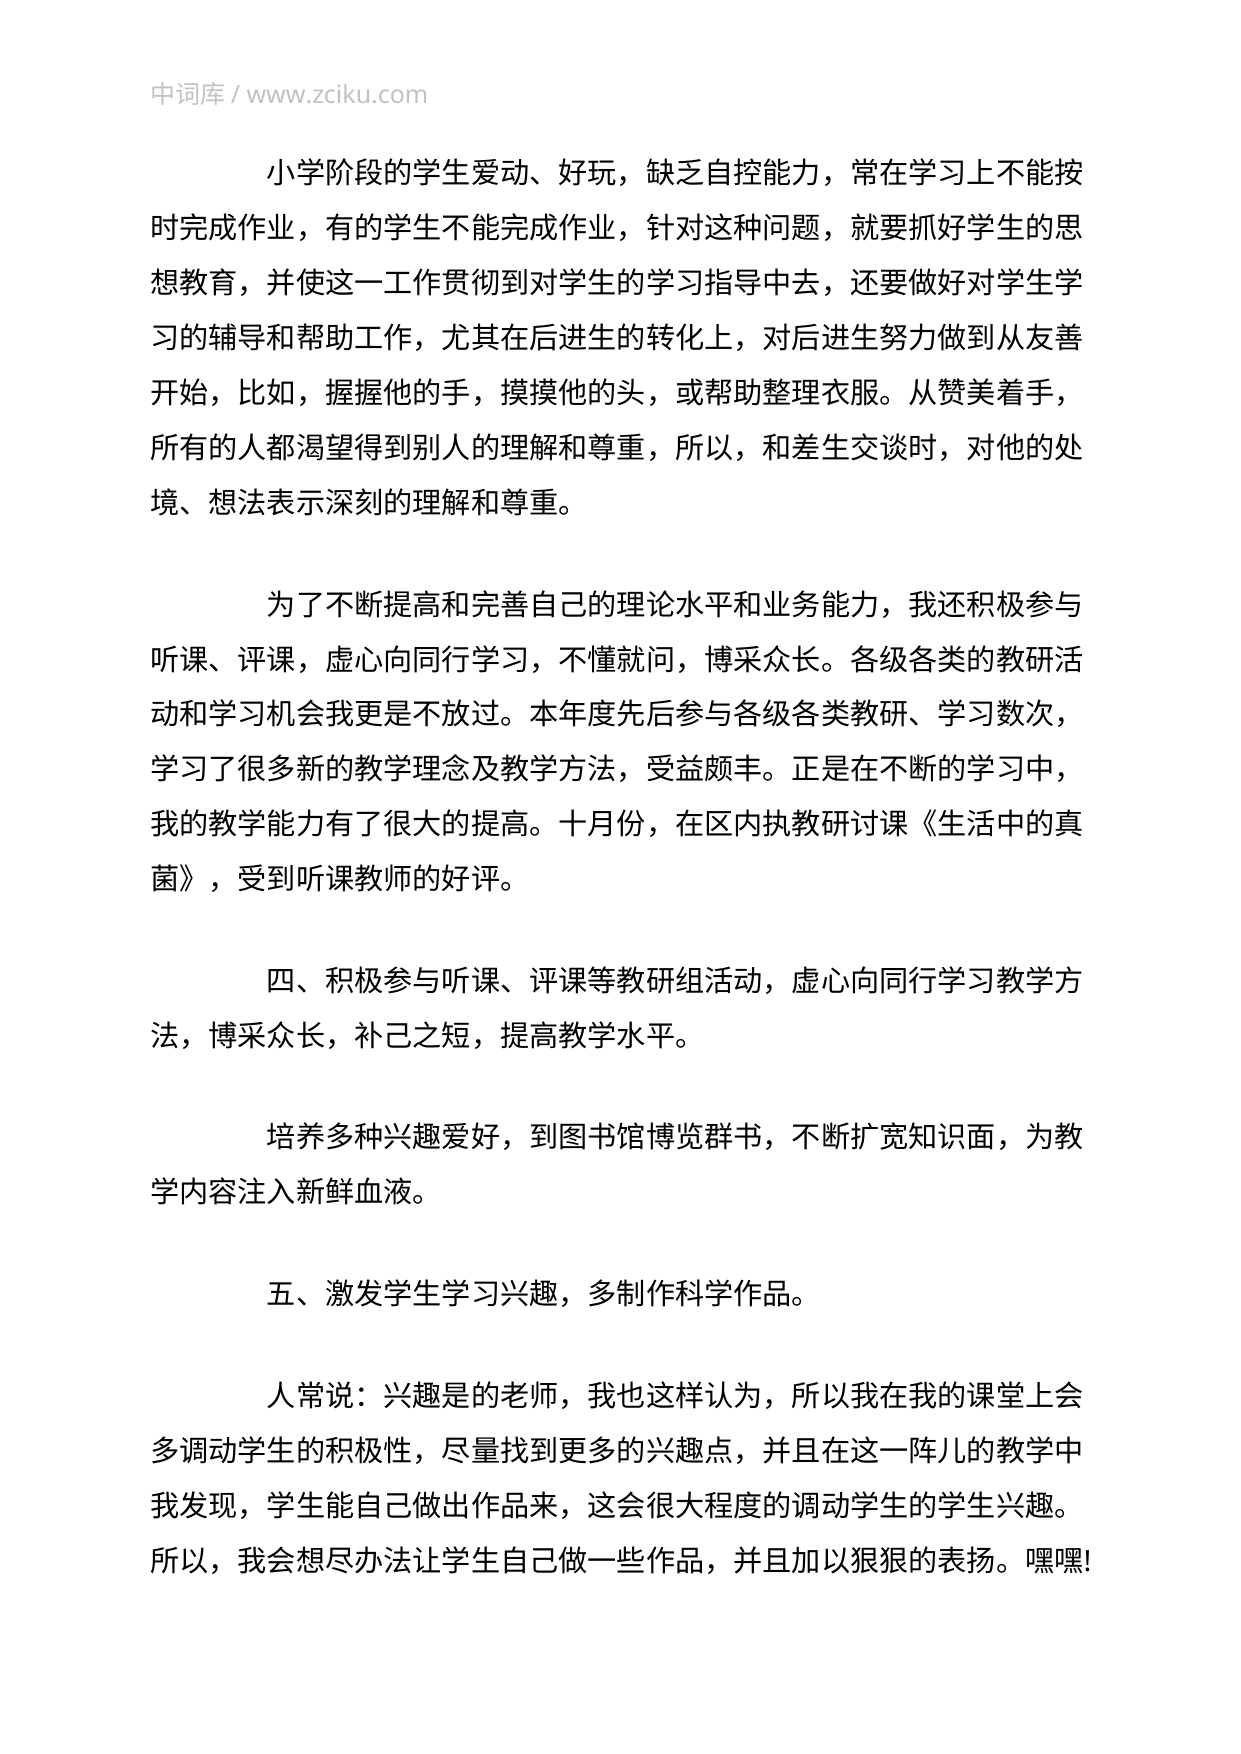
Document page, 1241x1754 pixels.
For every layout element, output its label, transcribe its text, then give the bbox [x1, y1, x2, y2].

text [150, 1372, 1090, 1579]
text 四、积极参与听课、评课等教研组活动，虚心向同行学习教学方法，博采众长，补己之短，提高教学水平。 [150, 957, 1090, 1054]
text 为了不断提高和完善自己的理论水平和业务能力，我还积极参与听课、评课，虚心向同行学习，不懂就问，博采众长。各级各类的教研活动和学习机会我更是不放过。本年度先后参与各级各类教研、学习数次，学习了很多新的教学理念及教学方法，受益颇丰。正是在不断的学习中，我的教学能力有了很大的提高。十月份，在区内执教研讨课《生活中的真菌》，受到听课教师的好评。 [150, 581, 1090, 898]
text 小学阶段的学生爱动、好玩，缺乏自控能力，常在学习上不能按时完成作业，有的学生不能完成作业，针对这种问题，就要抓好学生的思想教育，并使这一工作贯彻到对学生的学习指导中去，还要做好对学生学习的辅导和帮助工作，尤其在后进生的转化上，对后进生努力做到从友善开始，比如，握握他的手，摸摸他的头，或帮助整理衣服。从赞美着手，所有的人都渴望得到别人的理解和尊重，所以，和差生交谈时，对他的处境、想法表示深刻的理解和尊重。 [150, 150, 1090, 522]
text 五、激发学生学习兴趣，多制作科学作品。 [150, 1271, 1090, 1313]
text 培养多种兴趣爱好，到图书馆博览群书，不断扩宽知识面，为教学内容注入新鲜血液。 [150, 1114, 1090, 1211]
